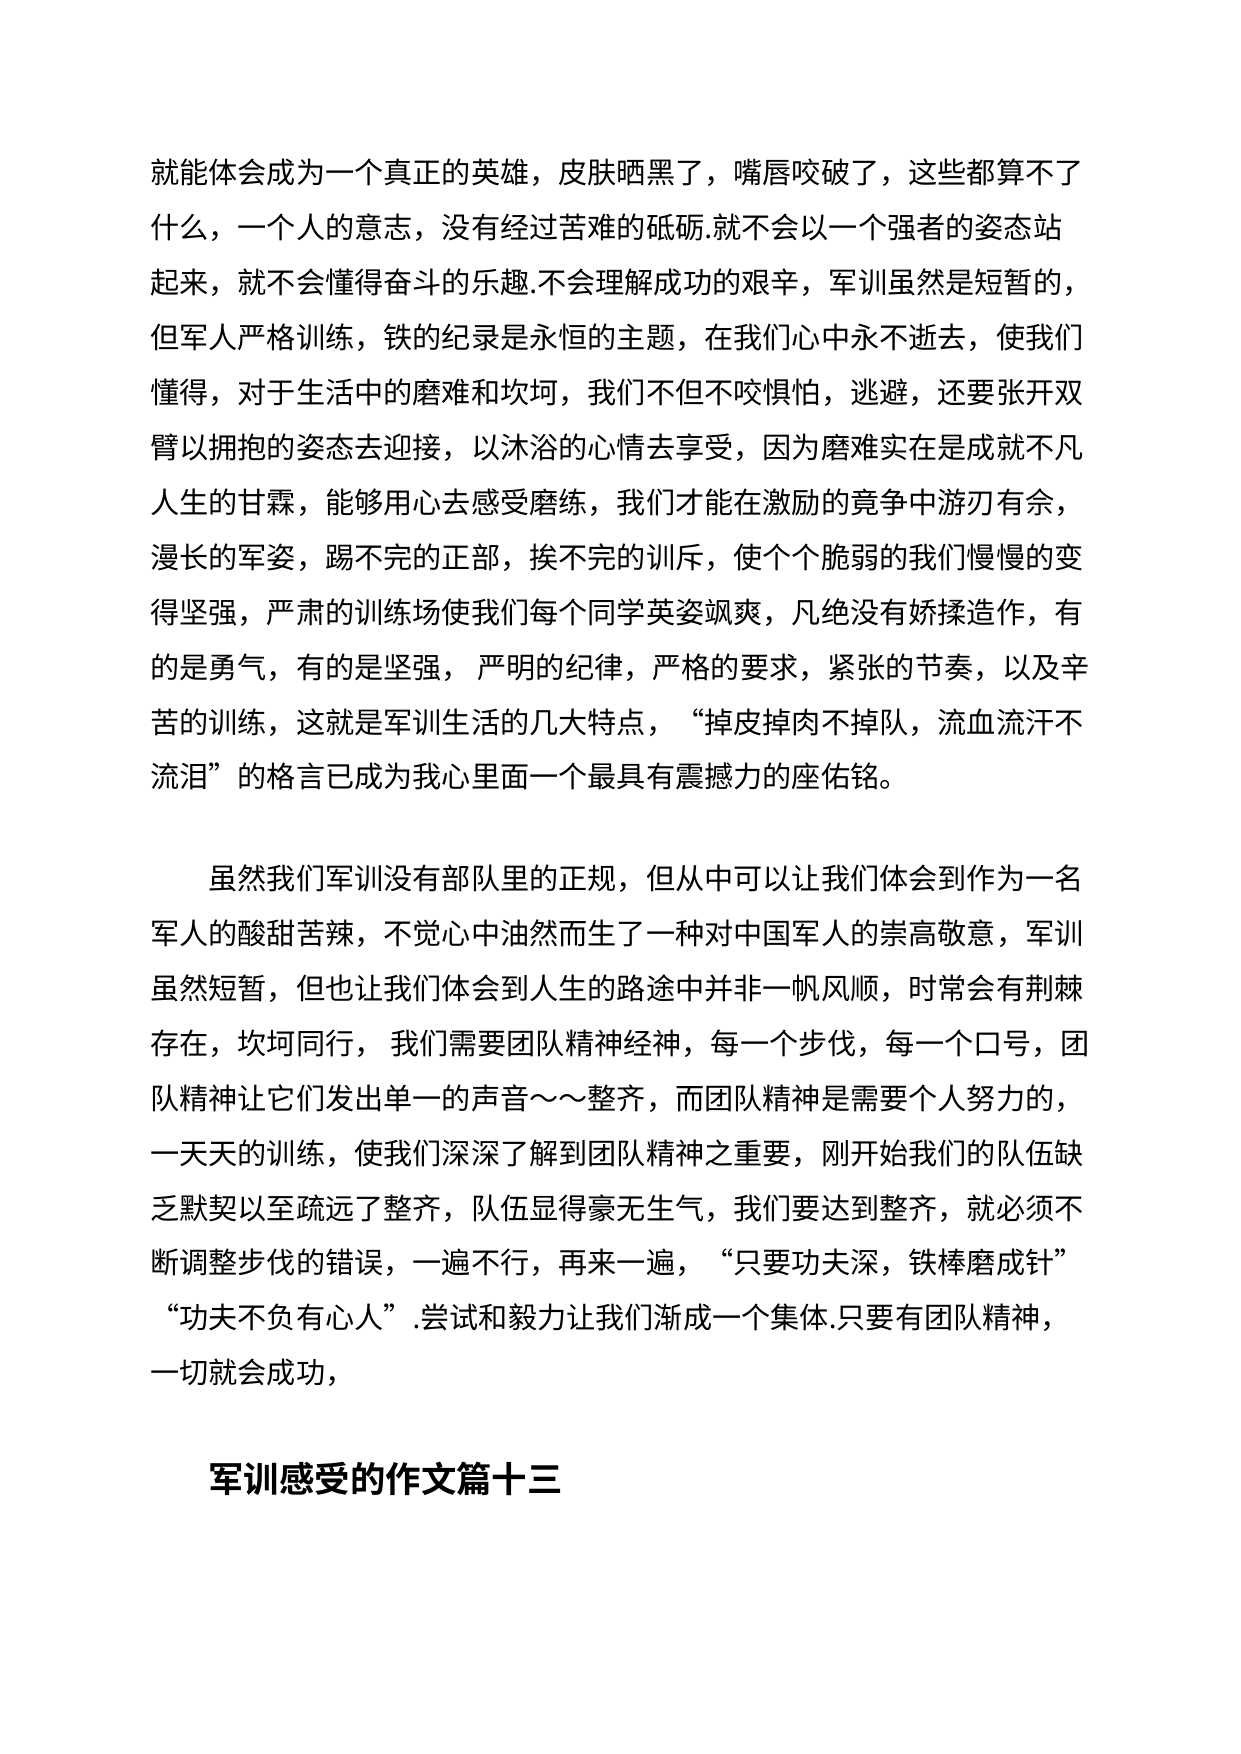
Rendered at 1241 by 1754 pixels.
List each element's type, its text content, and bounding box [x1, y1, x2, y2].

text 军训感受的作文篇十三 [150, 1452, 1090, 1503]
text 虽然我们军训没有部队里的正规，但从中可以让我们体会到作为一名军人的酸甜苦辣，不觉心中油然而生了一种对中国军人的崇高敬意，军训虽然短暂，但也让我们体会到人生的路途中并非一帆风顺，时常会有荆棘存在，坎坷同行， 我们需要团队精神经神，每一个步伐，每一个口号，团队精神让它们发出单一的声音～～整齐，而团队精神是需要个人努力的，一天天的训练，使我们深深了解到团队精神之重要，刚开始我们的队伍缺乏默契以至疏远了整齐，队伍显得豪无生气，我们要达到整齐，就必须不断调整步伐的错误，一遍不行，再来一遍，“只要功夫深，铁棒磨成针”“功夫不负有心人”.尝试和毅力让我们渐成一个集体.只要有团队精神，一切就会成功， [150, 856, 1090, 1392]
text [150, 150, 1090, 796]
